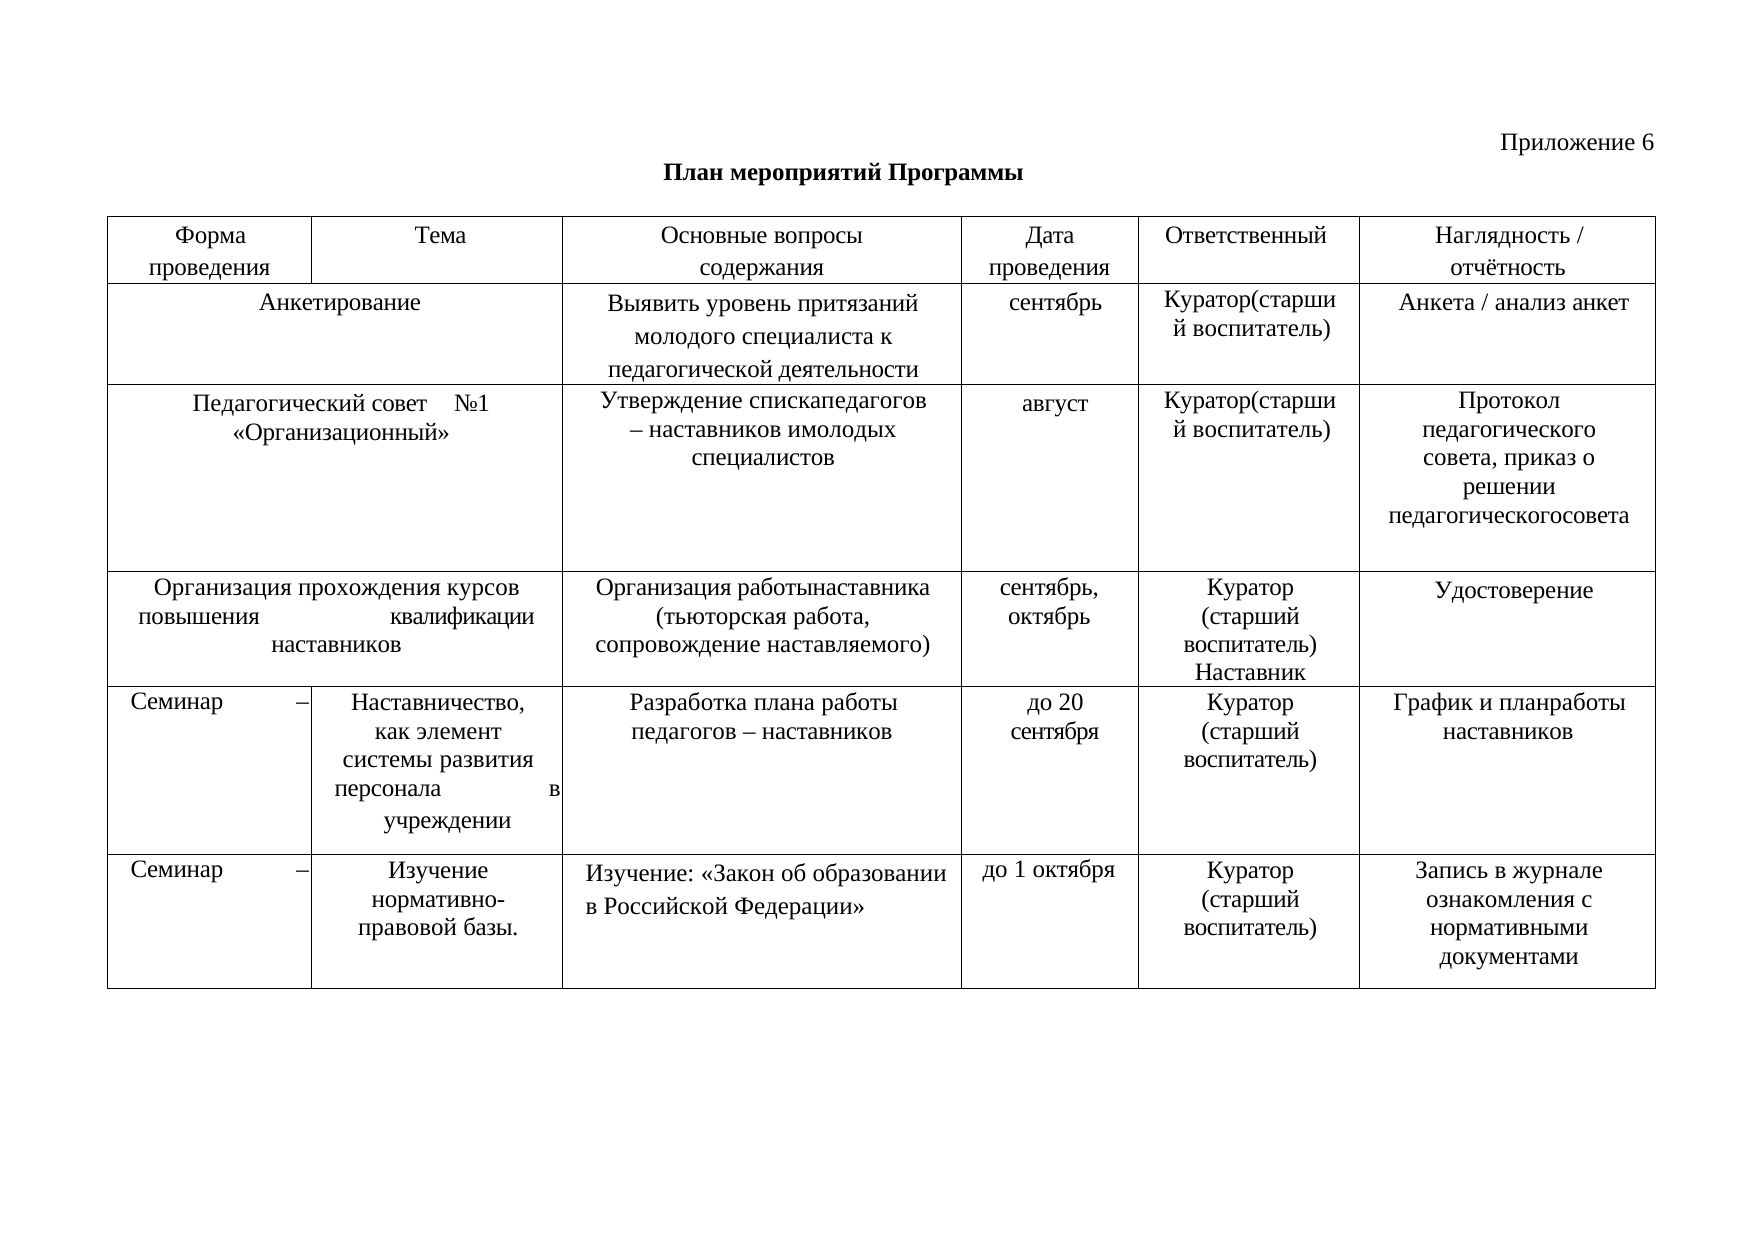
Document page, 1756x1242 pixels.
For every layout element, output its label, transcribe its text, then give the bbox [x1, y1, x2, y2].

table_cell сентябрь [962, 284, 1138, 384]
table_cell Утверждение спискапедагогов – наставников имолодых специалистов [563, 385, 961, 571]
table_cell Запись в журнале ознакомления с нормативными документами [1360, 855, 1655, 988]
table_cell Протокол педагогического совета, приказ о решении педагогическогосовета [1360, 385, 1655, 571]
table_cell Организация прохождения курсов повышения квалификации наставников [108, 572, 562, 686]
table_cell сентябрь, октябрь [962, 572, 1138, 686]
table_cell Наставничество, как элемент системы развития персонала в учреждении [312, 687, 562, 854]
table_cell Изучение нормативно- правовой базы. [312, 855, 562, 988]
table_cell Куратор(старши й воспитатель) [1139, 385, 1359, 571]
table_header Дата проведения [962, 217, 1138, 283]
table_cell График и планработы наставников [1360, 687, 1655, 854]
table_header Основные вопросы содержания [563, 217, 961, 283]
table_header Форма проведения [108, 217, 311, 283]
table_cell Анкета / анализ анкет [1360, 284, 1655, 384]
table_cell Анкетирование [108, 284, 562, 384]
table_cell Изучение: «Закон об образовании в Российской Федерации» [563, 855, 961, 988]
table_cell до 1 октября [962, 855, 1138, 988]
table_cell Куратор (старший воспитатель) [1139, 687, 1359, 854]
table_cell Удостоверение [1360, 572, 1655, 686]
table_header Тема [312, 217, 562, 283]
table_cell Выявить уровень притязаний молодого специалиста к педагогической деятельности [563, 284, 961, 384]
table_cell Педагогический совет №1 «Организационный» [108, 385, 562, 571]
text Приложение 6 [1488, 127, 1667, 156]
table_cell до 20 сентября [962, 687, 1138, 854]
table_cell Семинар – [108, 687, 311, 854]
table_header Ответственный [1139, 217, 1359, 283]
table_cell Разработка плана работы педагогов – наставников [563, 687, 961, 854]
subtitle План мероприятий Программы [103, 157, 1583, 186]
table_cell август [962, 385, 1138, 571]
table_cell Куратор (старший воспитатель) [1139, 855, 1359, 988]
table_header Наглядность / отчётность [1360, 217, 1655, 283]
table_cell Семинар – [108, 855, 311, 988]
table_cell Куратор(старши й воспитатель) [1139, 284, 1359, 384]
table_cell Куратор (старший воспитатель) Наставник [1139, 572, 1359, 686]
table_cell Организация работынаставника (тьюторская работа, сопровождение наставляемого) [563, 572, 961, 686]
